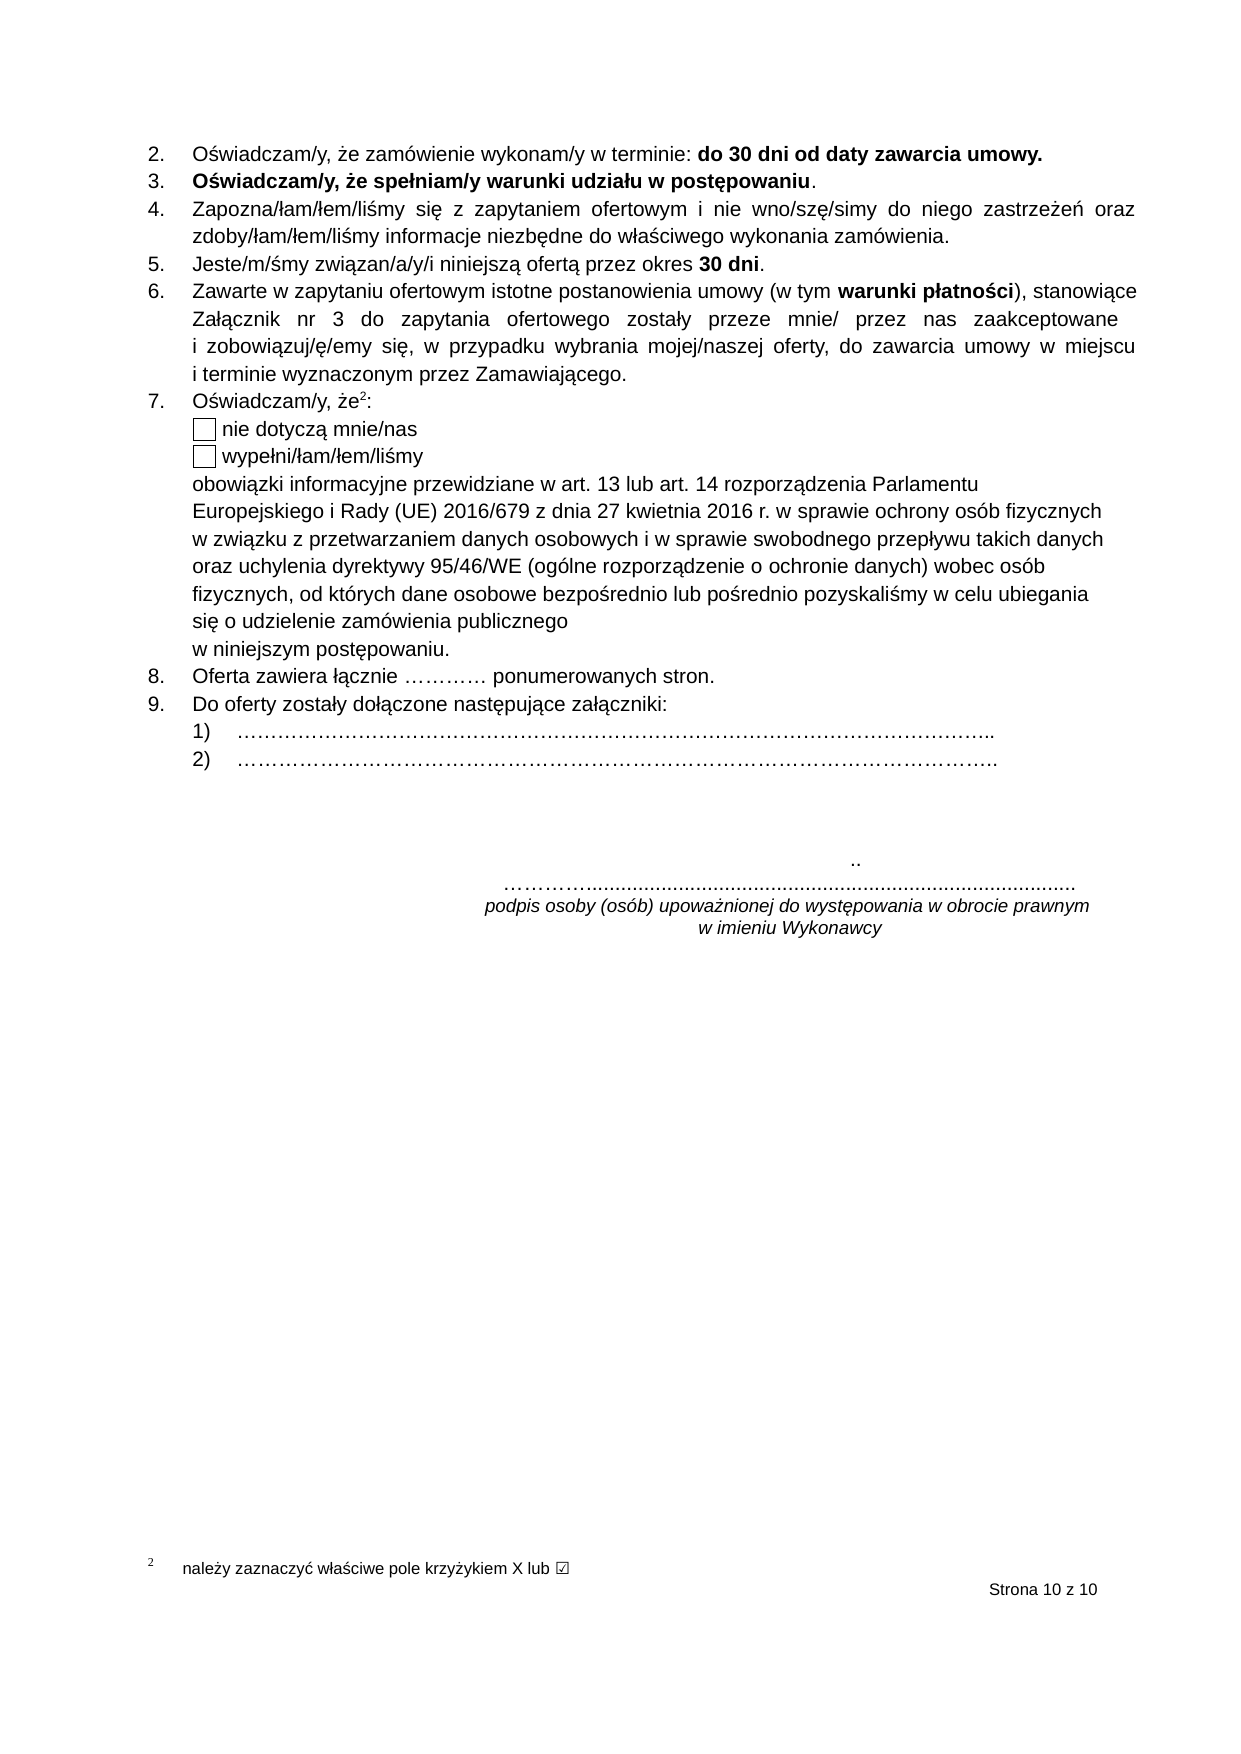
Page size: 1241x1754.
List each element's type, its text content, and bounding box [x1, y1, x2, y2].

list Jeste/m/śmy związan/a/y/i niniejszą ofertą przez okres 30 dni. [148, 252, 1137, 276]
text ..…………..................................................................................... podpis osoby (osób) upoważnionej do występowania w obrocie prawnym w imieniu Wykonawcy [443, 847, 1137, 938]
list Oświadczam/y, że spełniam/y warunki udziału w postępowaniu. [148, 169, 1137, 193]
list Do oferty zostały dołączone następujące załączniki: [148, 692, 1117, 716]
list Zapozna/łam/łem/liśmy się z zapytaniem ofertowym i nie wno/szę/simy do niego zastrzeżeń oraz zdoby/łam/łem/liśmy informacje niezbędne do właściwego wykonania zamówienia. [148, 197, 1137, 248]
list nie dotyczą mnie/nas [192, 417, 1107, 441]
list Oferta zawiera łącznie ………… ponumerowanych stron. [148, 664, 1117, 688]
list Zawarte w zapytaniu ofertowym istotne postanowienia umowy (w tym warunki płatności), stanowiące Załącznik nr 3 do zapytania ofertowego zostały przeze mnie/ przez nas zaakceptowane i zobowiązuj/ę/emy się, w przypadku wybrania mojej/naszej oferty, do zawarcia umowy w miejscu i terminie wyznaczonym przez Zamawiającego. [148, 279, 1137, 386]
list Oświadczam/y, że zamówienie wykonam/y w terminie: do 30 dni od daty zawarcia umowy. [148, 142, 1137, 166]
list ………………………………………………………………………………………………….. [192, 719, 1117, 743]
list Oświadczam/y, że: [148, 389, 1107, 413]
list obowiązki informacyjne przewidziane w art. 13 lub art. 14 rozporządzenia Parlamentu Europejskiego i Rady (UE) 2016/679 z dnia 27 kwietnia 2016 r. w sprawie ochrony osób fizycznych w związku z przetwarzaniem danych osobowych i w sprawie swobodnego przepływu takich danych oraz uchylenia dyrektywy 95/46/WE (ogólne rozporządzenie o ochronie danych) wobec osób fizycznych, od których dane osobowe bezpośrednio lub pośrednio pozyskaliśmy w celu ubiegania się o udzielenie zamówienia publicznego w niniejszym postępowaniu. [192, 472, 1107, 661]
list wypełni/łam/łem/liśmy [192, 444, 1107, 468]
list ……………………………………………………………………………………………….. [192, 747, 1117, 771]
